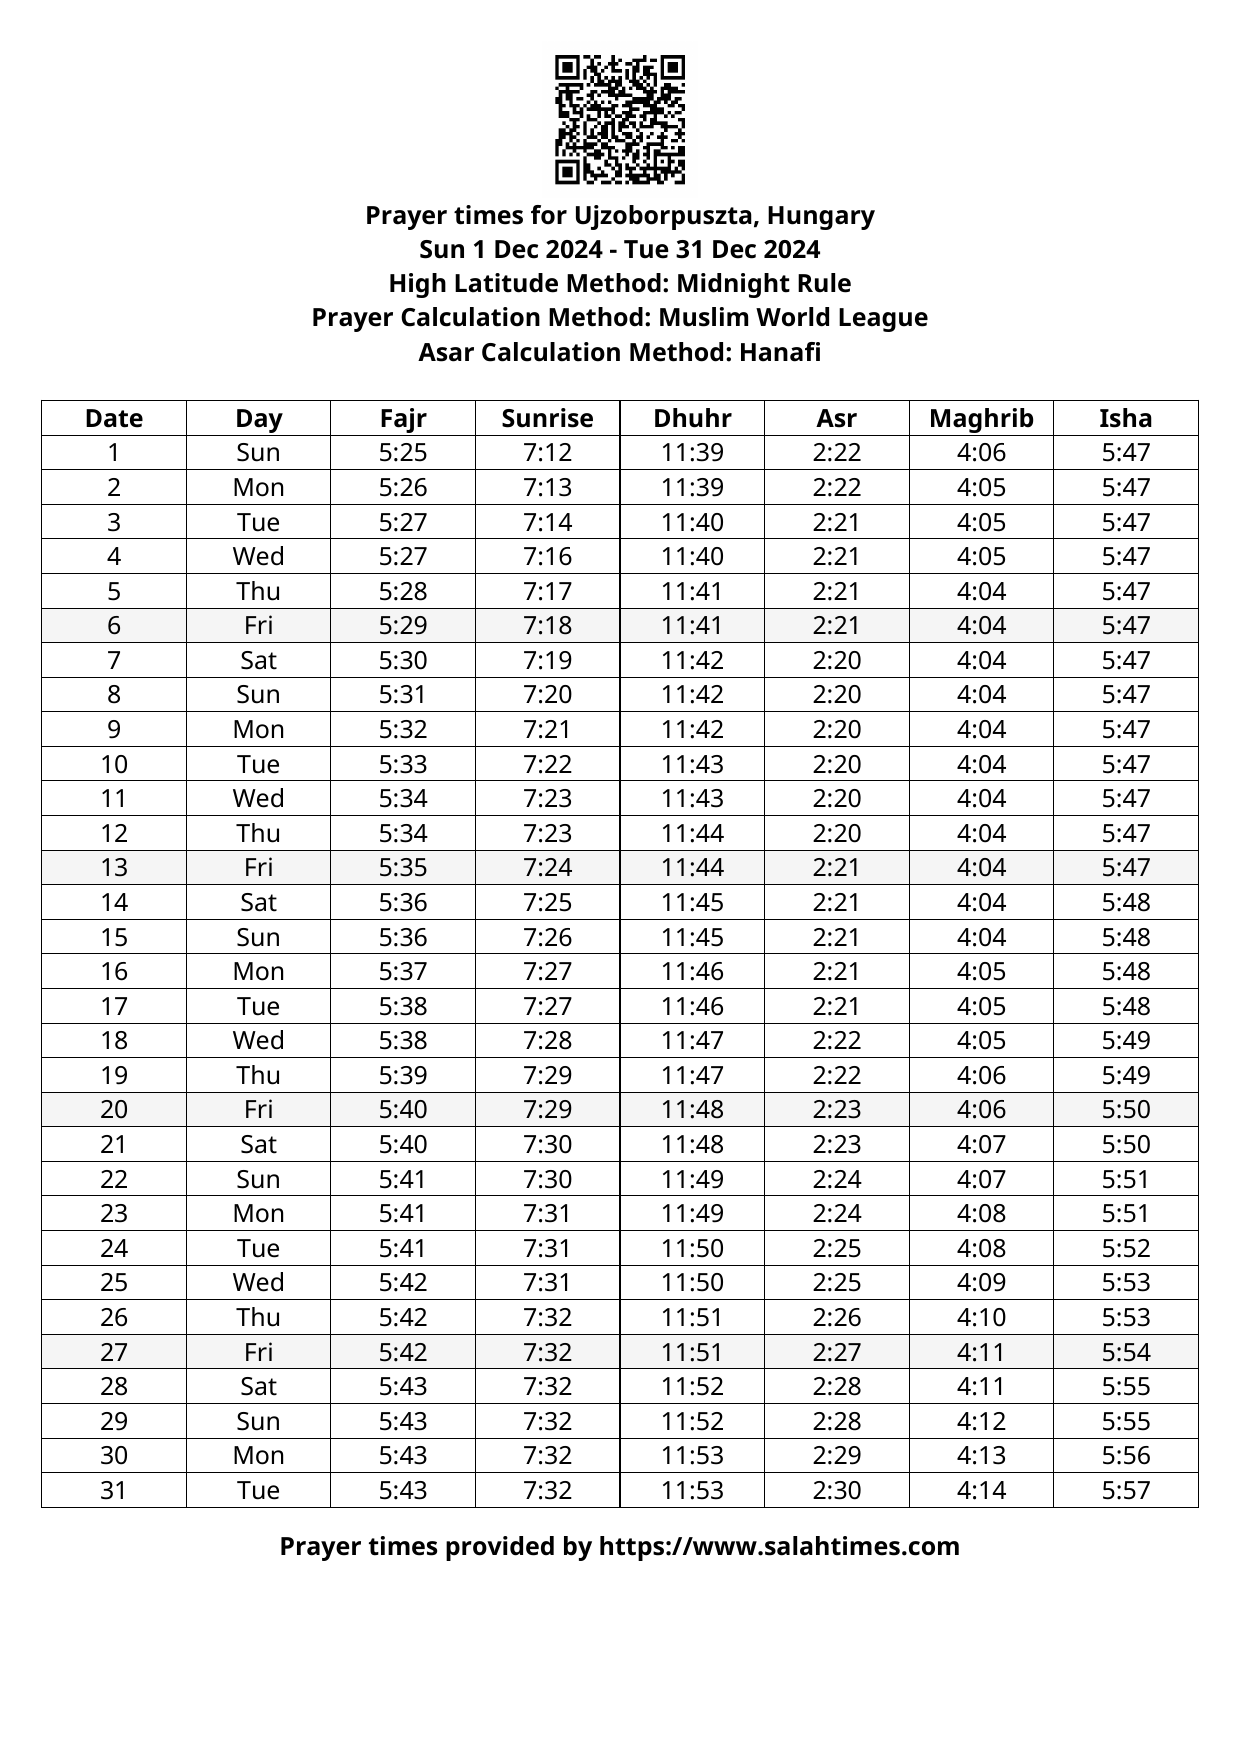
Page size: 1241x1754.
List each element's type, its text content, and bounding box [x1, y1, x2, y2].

table_cell 2:20 [765, 781, 909, 815]
table_cell 9 [42, 712, 186, 746]
table_cell 7:31 [476, 1231, 619, 1264]
table_cell 4:12 [910, 1404, 1053, 1437]
table_cell 5:31 [331, 678, 475, 711]
table_cell 11:40 [621, 505, 764, 538]
table_cell 11:42 [621, 712, 764, 746]
table_cell 7:32 [476, 1439, 619, 1472]
table_cell 5:47 [1054, 781, 1198, 815]
table_header Isha [1054, 401, 1198, 434]
table_cell 7:32 [476, 1473, 619, 1507]
table_cell 11:41 [621, 609, 764, 642]
table_cell Tue [187, 505, 330, 538]
table_cell 5:57 [1054, 1473, 1198, 1507]
table_cell 11:42 [621, 643, 764, 677]
table_cell 5:43 [331, 1369, 475, 1403]
text Sun 1 Dec 2024 - Tue 31 Dec 2024 [42, 232, 1198, 266]
table_cell 30 [42, 1439, 186, 1472]
table_cell 5:29 [331, 609, 475, 642]
table_cell 2:21 [765, 539, 909, 573]
table_cell 11:48 [621, 1127, 764, 1161]
table_cell 4:06 [910, 1093, 1053, 1126]
table_cell 2:21 [765, 885, 909, 919]
table_cell 5:43 [331, 1404, 475, 1437]
table_cell 5:49 [1054, 1024, 1198, 1057]
table_cell 11:46 [621, 989, 764, 1022]
table_cell 5:47 [1054, 712, 1198, 746]
table_cell 5:47 [1054, 747, 1198, 780]
table_cell 7:32 [476, 1369, 619, 1403]
table_cell 2:25 [765, 1266, 909, 1299]
table_cell 5:53 [1054, 1266, 1198, 1299]
table_cell 4:05 [910, 470, 1053, 504]
table_cell 7:19 [476, 643, 619, 677]
table_cell Sun [187, 1162, 330, 1195]
table_cell 2:30 [765, 1473, 909, 1507]
table_cell 11:43 [621, 781, 764, 815]
table_cell 2:26 [765, 1300, 909, 1334]
table_cell 7:20 [476, 678, 619, 711]
table_cell 2:24 [765, 1196, 909, 1230]
table_cell 4:14 [910, 1473, 1053, 1507]
table_cell 2 [42, 470, 186, 504]
table_cell Fri [187, 1093, 330, 1126]
table_cell Thu [187, 816, 330, 849]
table_cell 7:18 [476, 609, 619, 642]
table_cell Sun [187, 920, 330, 953]
table_cell 5:28 [331, 574, 475, 607]
table_cell 7:27 [476, 954, 619, 988]
table_header Dhuhr [621, 401, 764, 434]
table_cell 2:22 [765, 1058, 909, 1092]
text Asar Calculation Method: Hanafi [42, 334, 1198, 368]
table_cell 4:08 [910, 1231, 1053, 1264]
picture [542, 41, 699, 198]
table_cell 5:35 [331, 851, 475, 884]
table_header Day [187, 401, 330, 434]
table_cell 4:05 [910, 1024, 1053, 1057]
table_cell 11:48 [621, 1093, 764, 1126]
table_cell 5 [42, 574, 186, 607]
table_cell 2:22 [765, 436, 909, 469]
table_cell 2:21 [765, 574, 909, 607]
table_cell 2:20 [765, 678, 909, 711]
table_cell 14 [42, 885, 186, 919]
table_cell 2:21 [765, 609, 909, 642]
table_cell Sun [187, 436, 330, 469]
table_cell 5:50 [1054, 1093, 1198, 1126]
table_cell 5:55 [1054, 1404, 1198, 1437]
table_cell 25 [42, 1266, 186, 1299]
table_cell 27 [42, 1335, 186, 1368]
table_cell 5:40 [331, 1093, 475, 1126]
table_cell 5:47 [1054, 539, 1198, 573]
table_cell 21 [42, 1127, 186, 1161]
table_cell 5:55 [1054, 1369, 1198, 1403]
table_cell 5:39 [331, 1058, 475, 1092]
table_cell 5:30 [331, 643, 475, 677]
table_cell 4:04 [910, 816, 1053, 849]
table_cell 2:21 [765, 505, 909, 538]
table_cell 5:47 [1054, 609, 1198, 642]
table_cell Thu [187, 1300, 330, 1334]
table_cell 11:52 [621, 1369, 764, 1403]
table_cell 11:41 [621, 574, 764, 607]
text High Latitude Method: Midnight Rule [42, 266, 1198, 300]
table_cell 2:20 [765, 643, 909, 677]
table_cell Fri [187, 609, 330, 642]
table_cell 7:28 [476, 1024, 619, 1057]
table_cell 2:20 [765, 747, 909, 780]
table_cell 11:46 [621, 954, 764, 988]
table_cell 5:51 [1054, 1162, 1198, 1195]
table_header Fajr [331, 401, 475, 434]
table_cell 4:05 [910, 954, 1053, 988]
table_cell 7:14 [476, 505, 619, 538]
text Prayer times for Ujzoborpuszta, Hungary [42, 198, 1198, 232]
table_cell 5:38 [331, 989, 475, 1022]
table_cell 2:24 [765, 1162, 909, 1195]
table_cell 2:25 [765, 1231, 909, 1264]
table_cell 5:54 [1054, 1335, 1198, 1368]
table_cell 5:48 [1054, 989, 1198, 1022]
table_cell 7:23 [476, 781, 619, 815]
table_cell 18 [42, 1024, 186, 1057]
table_cell 7:29 [476, 1093, 619, 1126]
table_cell 7:22 [476, 747, 619, 780]
table_cell Sat [187, 643, 330, 677]
table_cell 11:47 [621, 1058, 764, 1092]
table_cell Wed [187, 1024, 330, 1057]
table_cell Tue [187, 1231, 330, 1264]
table_header Asr [765, 401, 909, 434]
table_cell 11:53 [621, 1439, 764, 1472]
table_cell 5:47 [1054, 470, 1198, 504]
table_cell 7:30 [476, 1162, 619, 1195]
table_cell 5:41 [331, 1231, 475, 1264]
table_cell Wed [187, 1266, 330, 1299]
table_cell 2:27 [765, 1335, 909, 1368]
table_cell 11:45 [621, 885, 764, 919]
table_cell Fri [187, 1335, 330, 1368]
table_cell 7:17 [476, 574, 619, 607]
table_cell 11:39 [621, 436, 764, 469]
table_cell 17 [42, 989, 186, 1022]
table_cell Thu [187, 1058, 330, 1092]
table_cell 7:31 [476, 1266, 619, 1299]
table_cell 5:25 [331, 436, 475, 469]
table_cell 2:22 [765, 1024, 909, 1057]
table_cell 5:41 [331, 1196, 475, 1230]
table_cell 7:30 [476, 1127, 619, 1161]
table_cell Mon [187, 1196, 330, 1230]
table_cell 10 [42, 747, 186, 780]
table_cell 5:49 [1054, 1058, 1198, 1092]
table_cell Tue [187, 989, 330, 1022]
table_cell Sat [187, 1127, 330, 1161]
table_cell 5:42 [331, 1335, 475, 1368]
table_cell 7:32 [476, 1404, 619, 1437]
table_cell 7:12 [476, 436, 619, 469]
table_cell 11:52 [621, 1404, 764, 1437]
table_cell 5:47 [1054, 678, 1198, 711]
table_cell 3 [42, 505, 186, 538]
table_cell Sun [187, 1404, 330, 1437]
table_cell 5:32 [331, 712, 475, 746]
table_cell 4 [42, 539, 186, 573]
table_cell 7:32 [476, 1335, 619, 1368]
table_cell 5:36 [331, 885, 475, 919]
table_cell 5:42 [331, 1266, 475, 1299]
table_cell 5:50 [1054, 1127, 1198, 1161]
table_cell Mon [187, 470, 330, 504]
table_cell 4:13 [910, 1439, 1053, 1472]
table_cell 11:51 [621, 1300, 764, 1334]
table_cell 5:41 [331, 1162, 475, 1195]
table_cell 11:47 [621, 1024, 764, 1057]
table_cell 7:23 [476, 816, 619, 849]
table_cell 4:06 [910, 436, 1053, 469]
table_cell 11:49 [621, 1196, 764, 1230]
table_cell 7:21 [476, 712, 619, 746]
table_cell 5:37 [331, 954, 475, 988]
table_cell 11:51 [621, 1335, 764, 1368]
text Prayer Calculation Method: Muslim World League [42, 300, 1198, 334]
table_cell 20 [42, 1093, 186, 1126]
table_cell 23 [42, 1196, 186, 1230]
table_cell 5:34 [331, 781, 475, 815]
table_cell 2:21 [765, 920, 909, 953]
table_cell 4:07 [910, 1127, 1053, 1161]
table_cell 5:47 [1054, 436, 1198, 469]
table_cell 11:42 [621, 678, 764, 711]
table_cell 11:45 [621, 920, 764, 953]
table_cell 5:34 [331, 816, 475, 849]
table_cell Thu [187, 574, 330, 607]
table_cell 5:51 [1054, 1196, 1198, 1230]
table_cell 7:16 [476, 539, 619, 573]
table_cell 5:47 [1054, 851, 1198, 884]
table_cell 5:47 [1054, 816, 1198, 849]
table_cell 4:07 [910, 1162, 1053, 1195]
table_cell 31 [42, 1473, 186, 1507]
table_cell 4:04 [910, 885, 1053, 919]
table_cell 5:48 [1054, 920, 1198, 953]
table_cell 5:56 [1054, 1439, 1198, 1472]
table_cell 2:28 [765, 1369, 909, 1403]
table_cell Tue [187, 1473, 330, 1507]
table_cell 2:20 [765, 816, 909, 849]
table_cell 4:11 [910, 1369, 1053, 1403]
table_cell 5:53 [1054, 1300, 1198, 1334]
table_cell 4:08 [910, 1196, 1053, 1230]
table_cell 5:43 [331, 1439, 475, 1472]
table_cell Sun [187, 678, 330, 711]
table_cell 13 [42, 851, 186, 884]
table_cell 4:11 [910, 1335, 1053, 1368]
table_cell 5:36 [331, 920, 475, 953]
table_cell 2:21 [765, 851, 909, 884]
table_cell 11 [42, 781, 186, 815]
table_header Sunrise [476, 401, 619, 434]
table_cell Mon [187, 712, 330, 746]
table_cell 5:38 [331, 1024, 475, 1057]
table_cell 7 [42, 643, 186, 677]
table_cell 11:44 [621, 816, 764, 849]
table_cell 7:26 [476, 920, 619, 953]
table_cell 4:04 [910, 781, 1053, 815]
table_cell 4:06 [910, 1058, 1053, 1092]
table_cell 7:24 [476, 851, 619, 884]
table_cell 2:21 [765, 954, 909, 988]
table_cell 5:33 [331, 747, 475, 780]
table_cell 29 [42, 1404, 186, 1437]
table_cell 5:27 [331, 505, 475, 538]
table_cell 4:04 [910, 609, 1053, 642]
table_cell 4:04 [910, 643, 1053, 677]
table_cell 7:27 [476, 989, 619, 1022]
table_cell 4:04 [910, 712, 1053, 746]
table_cell 2:21 [765, 989, 909, 1022]
table_cell 11:44 [621, 851, 764, 884]
table_cell 5:47 [1054, 505, 1198, 538]
table_cell 11:39 [621, 470, 764, 504]
table_cell 2:22 [765, 470, 909, 504]
table_cell 5:48 [1054, 954, 1198, 988]
table_cell 2:29 [765, 1439, 909, 1472]
table_cell 28 [42, 1369, 186, 1403]
table_cell 1 [42, 436, 186, 469]
table_cell 4:09 [910, 1266, 1053, 1299]
table_cell 2:23 [765, 1127, 909, 1161]
table_cell 12 [42, 816, 186, 849]
table_cell 26 [42, 1300, 186, 1334]
table_cell Sat [187, 1369, 330, 1403]
table_cell 2:20 [765, 712, 909, 746]
table_cell 5:47 [1054, 643, 1198, 677]
table_cell Sat [187, 885, 330, 919]
table_cell 11:40 [621, 539, 764, 573]
table_cell 19 [42, 1058, 186, 1092]
table_cell Mon [187, 954, 330, 988]
table_cell Fri [187, 851, 330, 884]
table_cell Tue [187, 747, 330, 780]
table_cell 6 [42, 609, 186, 642]
table_cell 4:04 [910, 574, 1053, 607]
table_cell 4:10 [910, 1300, 1053, 1334]
table_cell 4:04 [910, 678, 1053, 711]
table_cell 11:49 [621, 1162, 764, 1195]
table_cell 5:42 [331, 1300, 475, 1334]
table_cell 4:04 [910, 920, 1053, 953]
table_cell 7:29 [476, 1058, 619, 1092]
table_cell 7:25 [476, 885, 619, 919]
table_cell 5:27 [331, 539, 475, 573]
table_cell 16 [42, 954, 186, 988]
table_cell 7:13 [476, 470, 619, 504]
table_cell 4:05 [910, 539, 1053, 573]
table_cell 5:26 [331, 470, 475, 504]
table_cell Wed [187, 781, 330, 815]
table_cell 5:40 [331, 1127, 475, 1161]
table_cell 4:05 [910, 505, 1053, 538]
table_cell 7:31 [476, 1196, 619, 1230]
table_cell 11:50 [621, 1231, 764, 1264]
table_cell 5:43 [331, 1473, 475, 1507]
table_cell 11:50 [621, 1266, 764, 1299]
table_cell 2:28 [765, 1404, 909, 1437]
table_cell 11:43 [621, 747, 764, 780]
table_cell 5:48 [1054, 885, 1198, 919]
table_header Date [42, 401, 186, 434]
table_cell 15 [42, 920, 186, 953]
table_cell Mon [187, 1439, 330, 1472]
table_cell 4:04 [910, 851, 1053, 884]
table_cell 24 [42, 1231, 186, 1264]
table_cell 8 [42, 678, 186, 711]
table_cell 2:23 [765, 1093, 909, 1126]
table_cell 4:05 [910, 989, 1053, 1022]
table_cell 22 [42, 1162, 186, 1195]
table_cell 5:52 [1054, 1231, 1198, 1264]
table_cell 7:32 [476, 1300, 619, 1334]
text Prayer times provided by https://www.salahtimes.com [42, 1528, 1198, 1563]
table_cell 11:53 [621, 1473, 764, 1507]
table_header Maghrib [910, 401, 1053, 434]
table_cell 5:47 [1054, 574, 1198, 607]
table_cell Wed [187, 539, 330, 573]
table_cell 4:04 [910, 747, 1053, 780]
